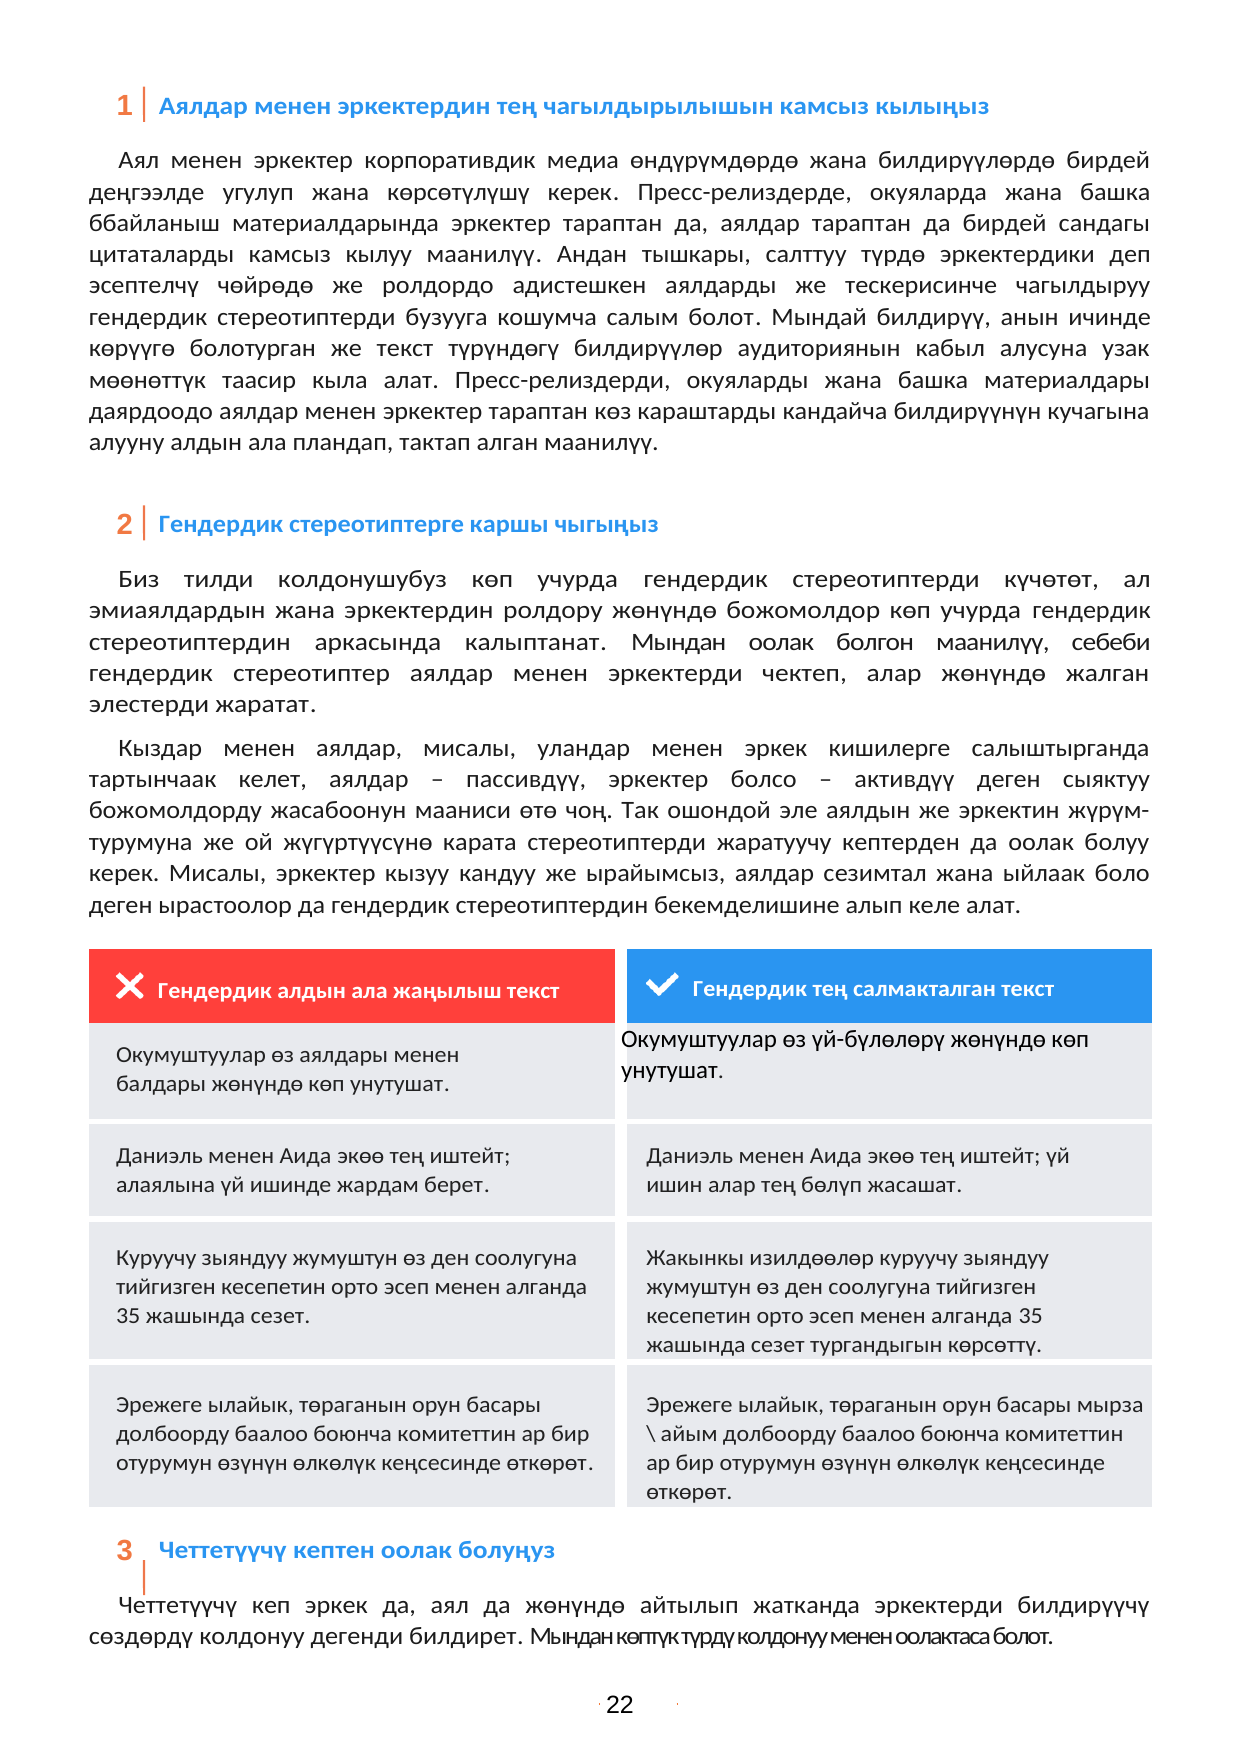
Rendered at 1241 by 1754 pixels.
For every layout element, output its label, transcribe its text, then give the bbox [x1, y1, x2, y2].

picture [646, 972, 679, 996]
table_cell Даниэль менен Аида экөө тең иштейт; үй ишин алар тең бөлүп жасашат. [627, 1124, 1152, 1216]
text Четтетүүчү кеп эркек да, аял да жөнүндө айтылып жатканда эркектерди билдирүүчү сөздөрдү колдонуу дегенди билдирет. Мындан көптүк түрдү колдонуу менен оолактаса болот. [88, 1589, 1151, 1651]
table_header Гендердик алдын ала жаңылыш текст [89, 949, 615, 1023]
table_cell Окумуштуулар өз аялдары менен балдары жөнүндө көп унутушат. [89, 1023, 615, 1119]
text Аял менен эркектер корпоративдик медиа өндүрүмдөрдө жана билдирүүлөрдө бирдей деңгээлде угулуп жана көрсөтүлүшү керек. Пресс-релиздерде, окуяларда жана башка ббайланыш материалдарында эркектер тараптан да, аялдар тараптан да бирдей сандагы цитаталарды камсыз кылуу маанилүү. Андан тышкары, салттуу түрдө эркектердики деп эсептелчү чөйрөдө же ролдордо адистешкен аялдарды же тескерисинче чагылдыруу гендердик стереотиптерди бузууга кошумча салым болот. Мындай билдирүү, анын ичинде көрүүгө болотурган же текст түрүндөгү билдирүүлөр аудиториянын кабыл алусуна узак мөөнөттүк таасир кыла алат. Пресс-релиздерди, окуяларды жана башка материалдары даярдоодо аялдар менен эркектер тараптан көз караштарды кандайча билдирүүнүн кучагына алууну алдын ала пландап, тактап алган маанилүү. [88, 144, 1151, 457]
text Биз тилди колдонушубуз көп учурда гендердик стереотиптерди күчөтөт, ал эмиаялдардын жана эркектердин ролдору жөнүндө божомолдор көп учурда гендердик стереотиптердин аркасында калыптанат. Мындан оолак болгон маанилүү, себеби гендердик стереотиптер аялдар менен эркектерди чектеп, алар жөнүндө жалган элестерди жаратат. [88, 563, 1151, 719]
table_header Гендердик тең салмакталган текст [627, 949, 1152, 1023]
table_cell Эрежеге ылайык, төраганын орун басары долбоорду баалоо боюнча комитеттин ар бир отурумун өзүнүн өлкөлүк кеңсесинде өткөрөт. [89, 1365, 615, 1507]
table_cell Эрежеге ылайык, төраганын орун басары мырза \ айым долбоорду баалоо боюнча комитеттин ар бир отурумун өзүнүн өлкөлүк кеңсесинде өткөрөт. [627, 1365, 1152, 1507]
subtitle Четтетүүчү кептен оолак болуңуз [116, 1532, 1240, 1566]
text Кыздар менен аялдар, мисалы, уландар менен эркек кишилерге салыштырганда тартынчаак келет, аялдар – пассивдүү, эркектер болсо – активдүү деген сыяктуу божомолдорду жасабоонун мааниси өтө чоң. Так ошондой эле аялдын же эркектин жүрүм-турумуна же ой жүгүртүүсүнө карата стереотиптерди жаратуучу кептерден да оолак болуу керек. Мисалы, эркектер кызуу кандуу же ырайымсыз, аялдар сезимтал жана ыйлаак боло деген ырастоолор да гендердик стереотиптердин бекемделишине алып келе алат. [88, 732, 1151, 919]
table_cell Куруучу зыяндуу жумуштун өз ден соолугуна тийгизген кесепетин орто эсеп менен алганда 35 жашында сезет. [89, 1222, 615, 1359]
subtitle Аялдар менен эркектердин тең чагылдырылышын камсыз кылыңыз [116, 88, 1240, 122]
table_cell Даниэль менен Аида экөө тең иштейт; алаялына үй ишинде жардам берет. [89, 1124, 615, 1216]
table_cell Жакынкы изилдөөлөр куруучу зыяндуу жумуштун өз ден соолугуна тийгизген кесепетин орто эсеп менен алганда 35 жашында сезет тургандыгын көрсөттү. [627, 1222, 1152, 1359]
picture [115, 972, 144, 999]
table_cell Окумуштуулар өз үй-бүлөлөрү жөнүндө көп унутушат. [627, 1023, 1152, 1119]
subtitle Гендердик стереотиптерге каршы чыгыңыз [116, 507, 1240, 540]
